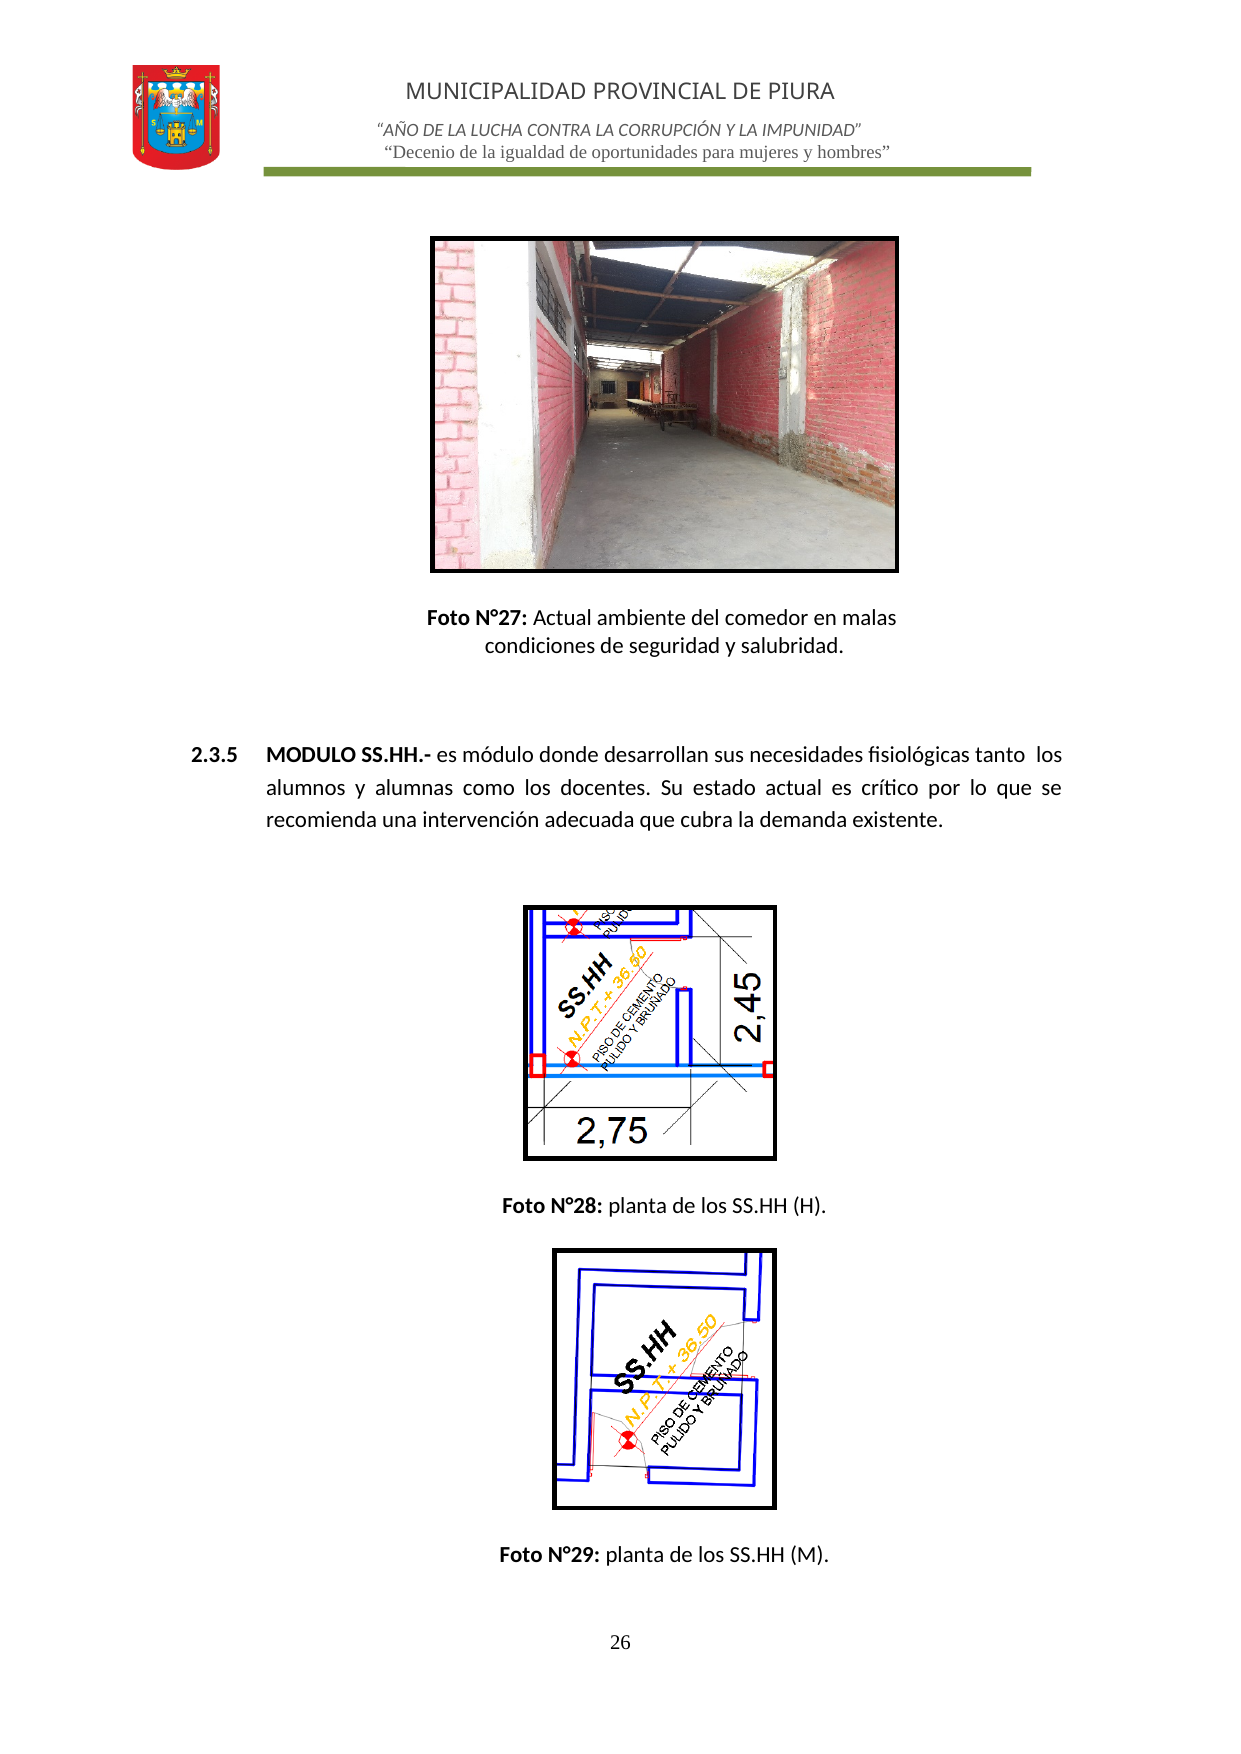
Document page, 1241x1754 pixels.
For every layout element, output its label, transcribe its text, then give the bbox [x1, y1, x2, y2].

list MODULO SS.HH.- es módulo donde desarrollan sus necesidades fisiológicas tanto los alumnos y alumnas como los docentes. Su estado actual es crítico por lo que se recomienda una intervención adecuada que cubra la demanda existente. [191, 741, 1063, 833]
picture [528, 910, 773, 1156]
text Foto N°29: planta de los SS.HH (M). [266, 1541, 1063, 1568]
picture [435, 241, 895, 569]
text Foto N°28: planta de los SS.HH (H). [266, 1191, 1063, 1219]
picture [132, 65, 220, 170]
text Foto N°27: Actual ambiente del comedor en malas condiciones de seguridad y salubridad. [266, 603, 1063, 659]
picture [557, 1253, 772, 1506]
